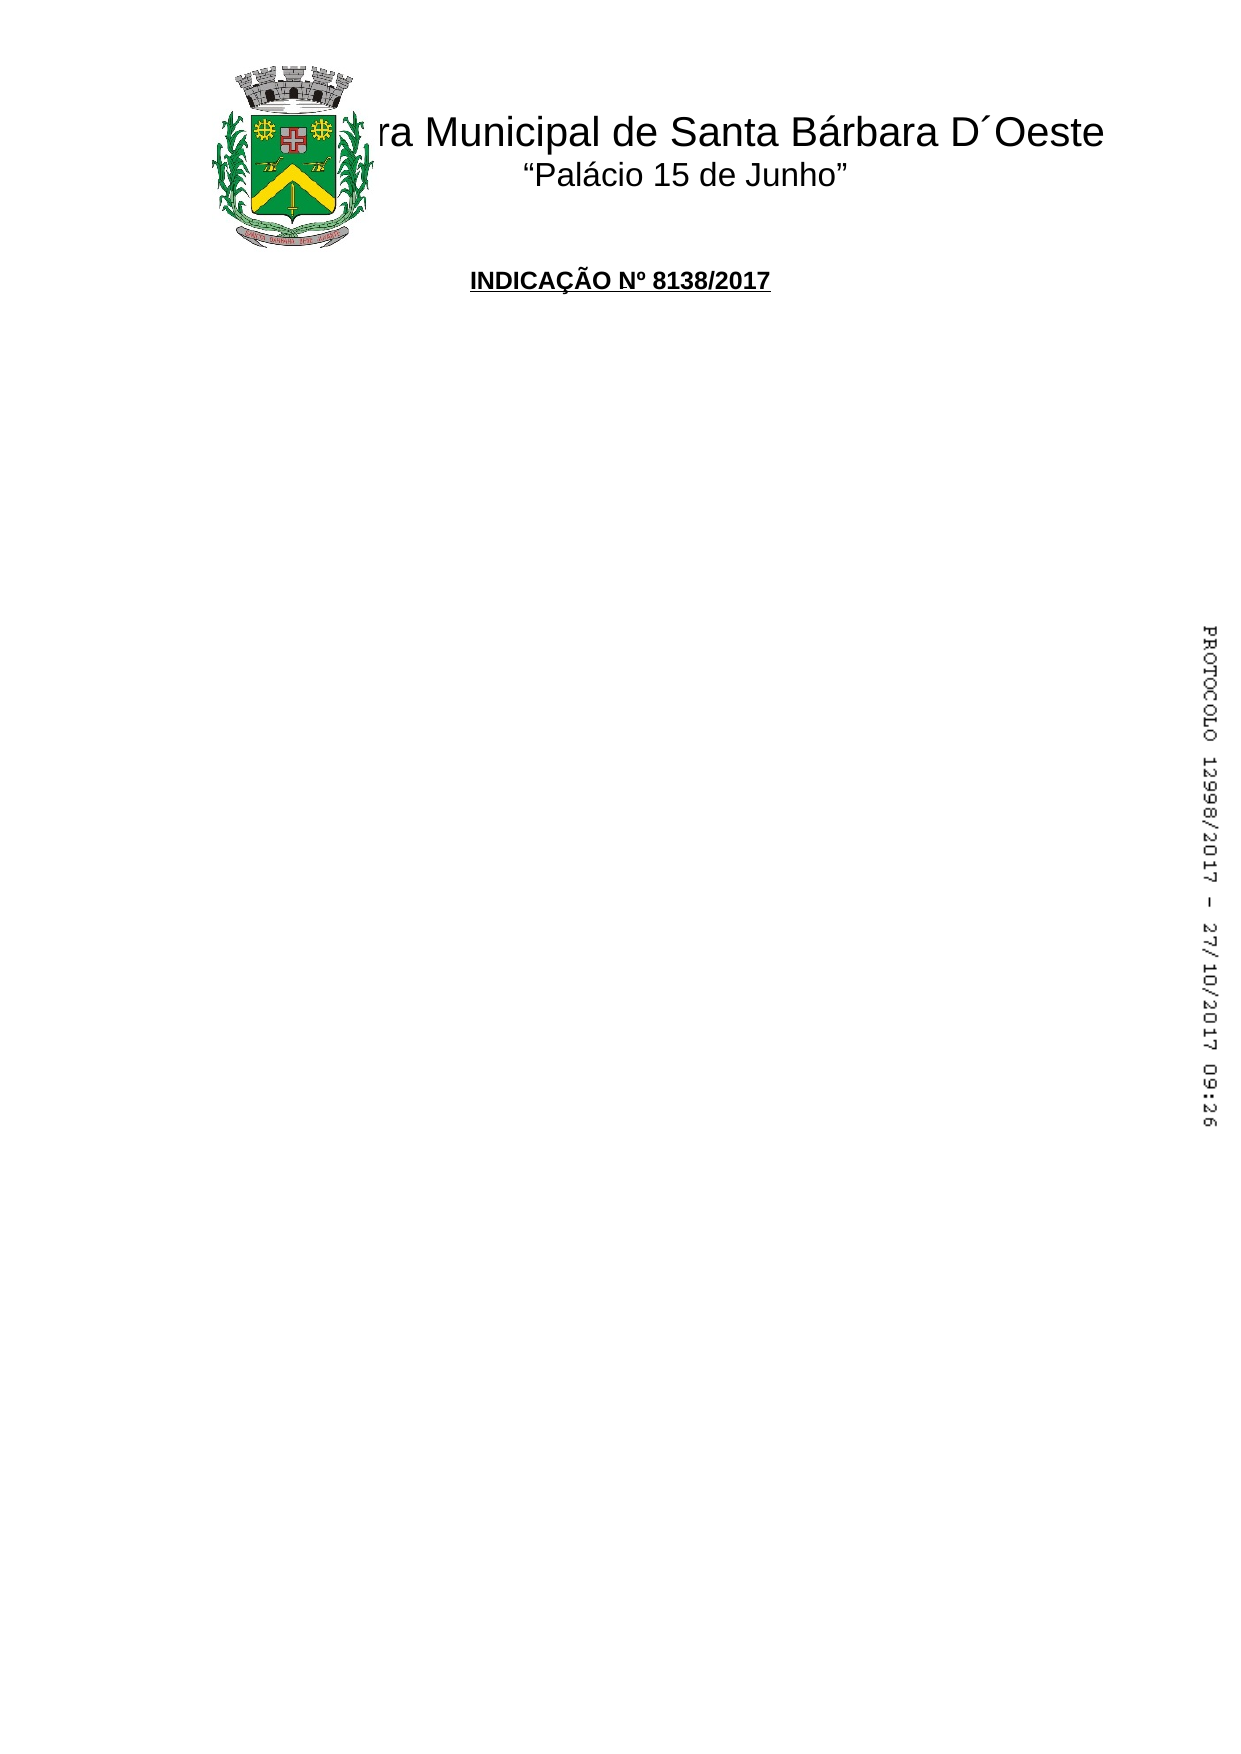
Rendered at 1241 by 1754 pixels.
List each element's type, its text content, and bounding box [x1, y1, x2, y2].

picture [1177, 623, 1241, 1131]
picture [211, 66, 381, 255]
title INDICAÇÃO Nº 8138/2017 [177, 266, 1063, 294]
